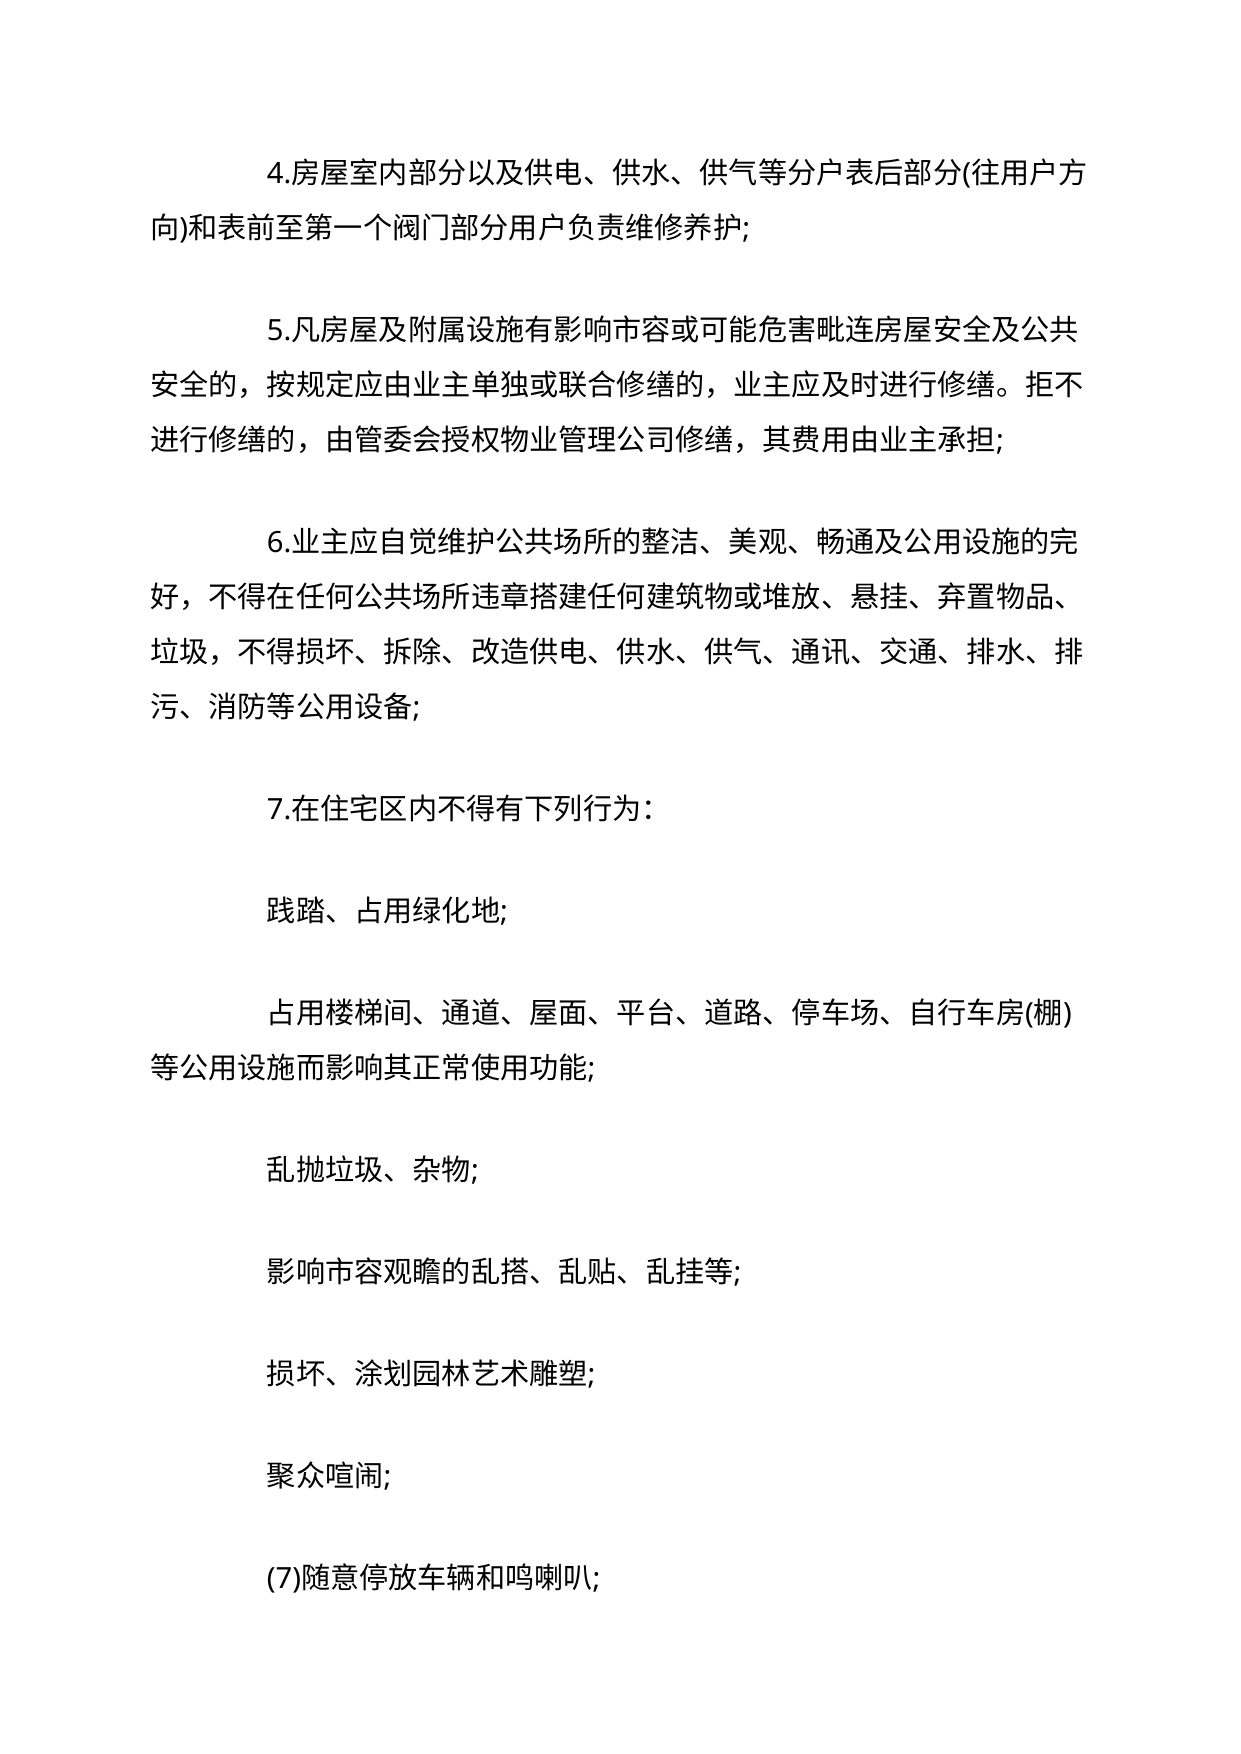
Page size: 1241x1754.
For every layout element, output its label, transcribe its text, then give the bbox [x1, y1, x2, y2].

text 聚众喧闹; [150, 1452, 1090, 1495]
text 7.在住宅区内不得有下列行为： [150, 786, 1090, 828]
text 占用楼梯间、通道、屋面、平台、道路、停车场、自行车房(棚)等公用设施而影响其正常使用功能; [150, 989, 1090, 1087]
text 乱抛垃圾、杂物; [150, 1147, 1090, 1189]
text 6.业主应自觉维护公共场所的整洁、美观、畅通及公用设施的完好，不得在任何公共场所违章搭建任何建筑物或堆放、悬挂、弃置物品、垃圾，不得损坏、拆除、改造供电、供水、供气、通讯、交通、排水、排污、消防等公用设备; [150, 519, 1090, 726]
text 影响市容观瞻的乱搭、乱贴、乱挂等; [150, 1248, 1090, 1291]
text 损坏、涂划园林艺术雕塑; [150, 1351, 1090, 1393]
text 5.凡房屋及附属设施有影响市容或可能危害毗连房屋安全及公共安全的，按规定应由业主单独或联合修缮的，业主应及时进行修缮。拒不进行修缮的，由管委会授权物业管理公司修缮，其费用由业主承担; [150, 307, 1090, 459]
text (7)随意停放车辆和鸣喇叭; [150, 1554, 1090, 1597]
text 4.房屋室内部分以及供电、供水、供气等分户表后部分(往用户方向)和表前至第一个阀门部分用户负责维修养护; [150, 150, 1090, 247]
text 践踏、占用绿化地; [150, 888, 1090, 930]
